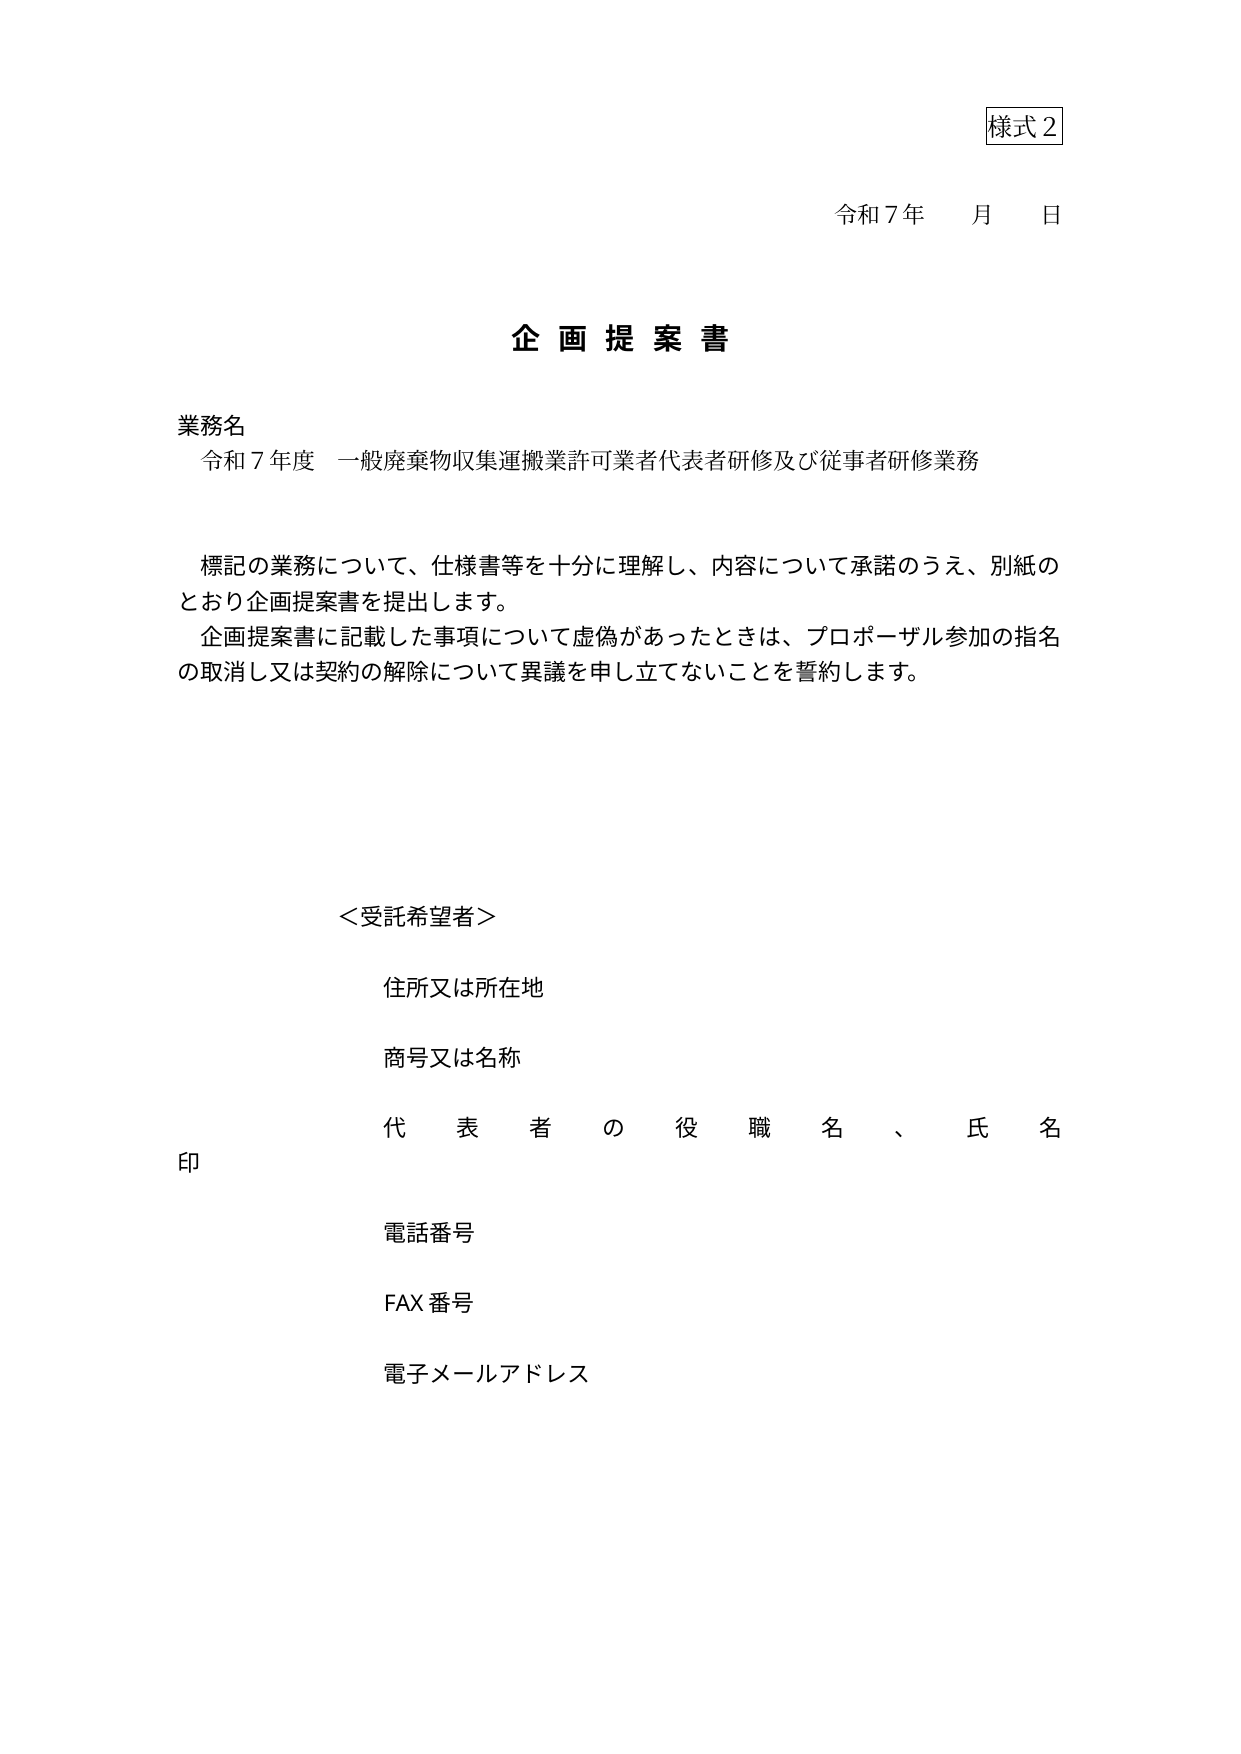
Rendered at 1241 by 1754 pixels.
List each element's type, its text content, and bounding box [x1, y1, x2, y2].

text FAX番号 [177, 1284, 1063, 1319]
text 令和７年 月 日 [177, 196, 1063, 231]
text 様式２ [177, 91, 1063, 161]
text 令和７年度 一般廃棄物収集運搬業許可業者代表者研修及び従事者研修業務 [177, 442, 1063, 477]
text 業務名 [177, 407, 1063, 442]
text 企画提案書 [177, 302, 1063, 372]
text 企画提案書に記載した事項について虚偽があったときは、プロポーザル参加の指名の取消し又は契約の解除について異議を申し立てないことを誓約します。 [177, 617, 1063, 688]
text 電子メールアドレス [177, 1355, 1063, 1390]
text 代表者の役職名、氏名 印 [177, 1109, 1063, 1179]
text ＜受託希望者＞ [177, 898, 1063, 933]
text 商号又は名称 [177, 1039, 1063, 1074]
text 住所又は所在地 [177, 968, 1063, 1004]
text 標記の業務について、仕様書等を十分に理解し、内容について承諾のうえ、別紙のとおり企画提案書を提出します。 [177, 547, 1063, 617]
text 電話番号 [177, 1214, 1063, 1249]
